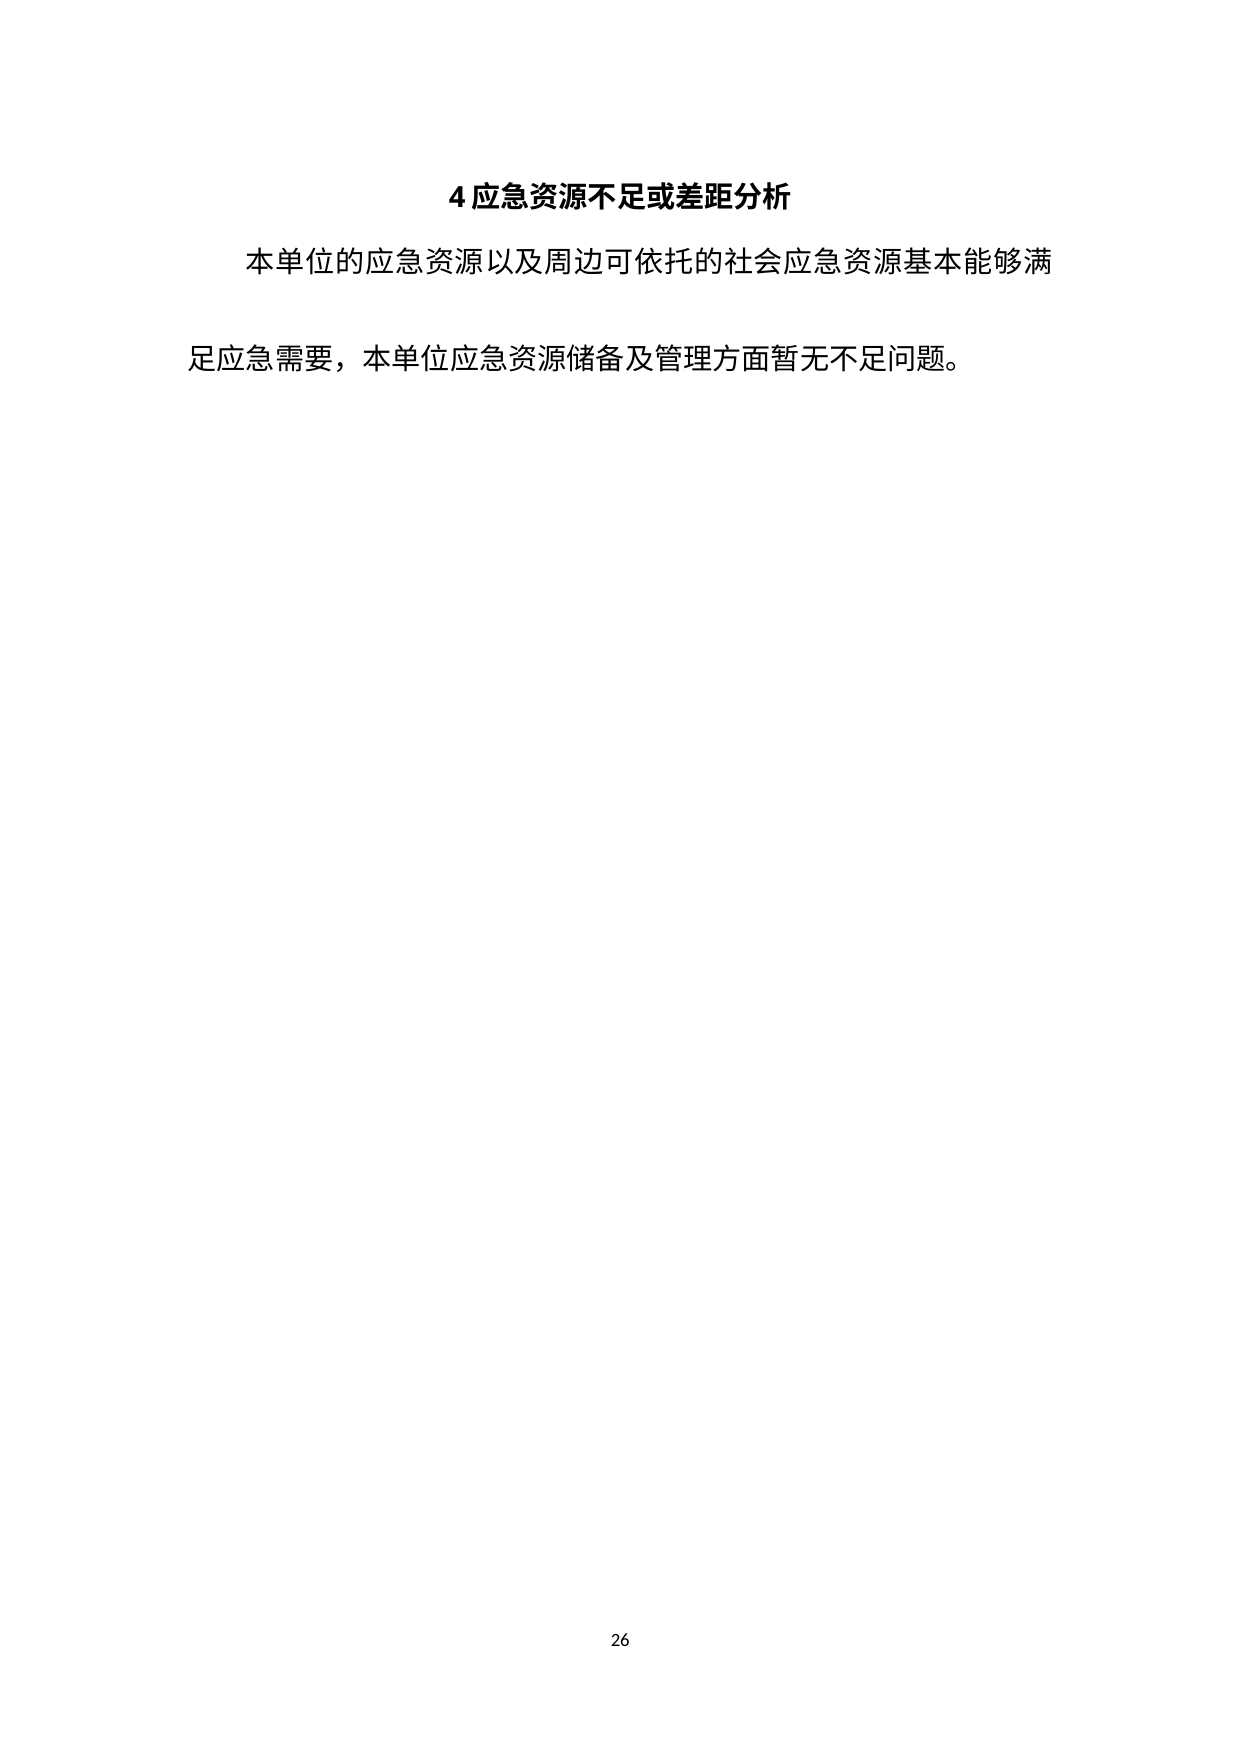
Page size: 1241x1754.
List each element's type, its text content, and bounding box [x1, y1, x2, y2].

text 本单位的应急资源以及周边可依托的社会应急资源基本能够满足应急需要，本单位应急资源储备及管理方面暂无不足问题。 [187, 227, 1053, 389]
text 4应急资源不足或差距分析 [187, 162, 1053, 227]
